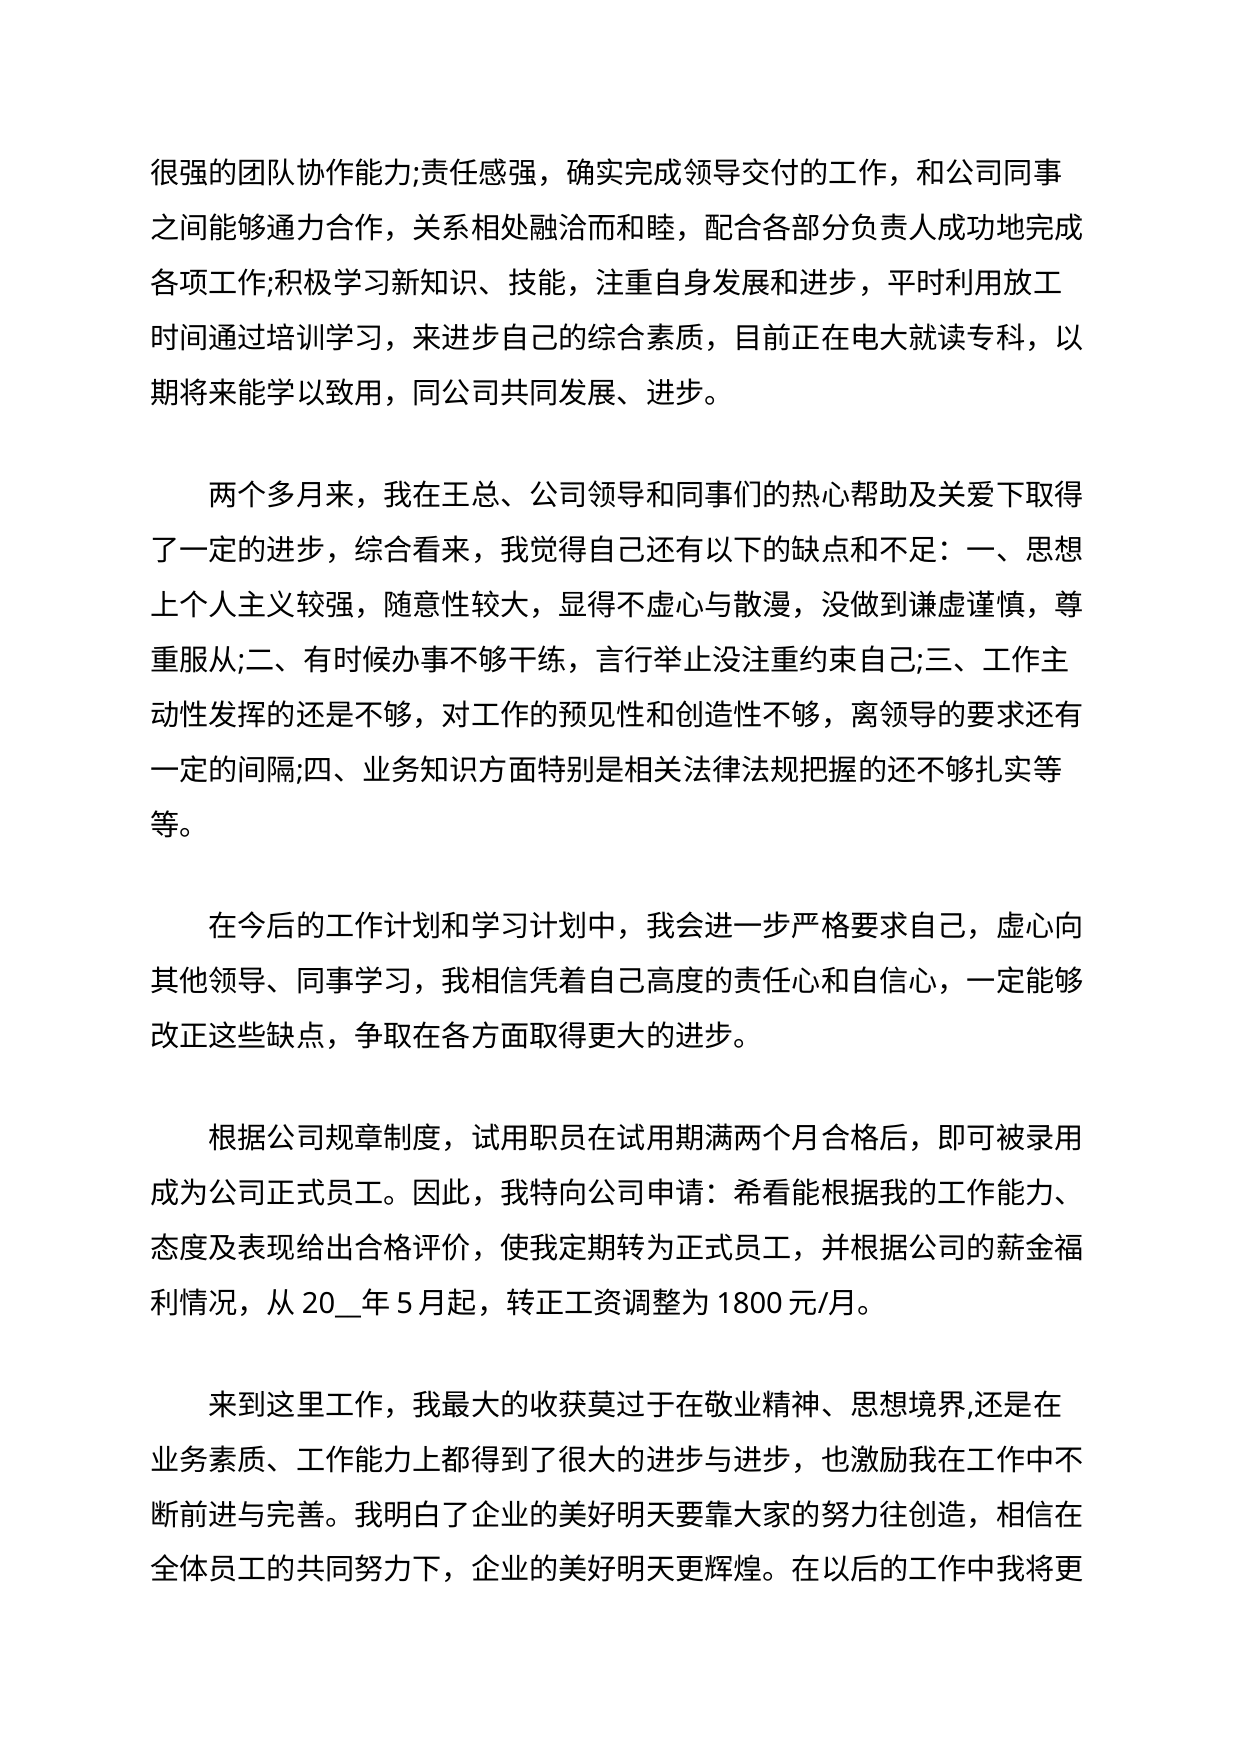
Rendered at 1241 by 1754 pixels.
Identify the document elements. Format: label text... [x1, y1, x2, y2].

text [150, 1381, 1090, 1588]
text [150, 150, 1090, 412]
text 两个多月来，我在王总、公司领导和同事们的热心帮助及关爱下取得了一定的进步，综合看来，我觉得自己还有以下的缺点和不足：一、思想上个人主义较强，随意性较大，显得不虚心与散漫，没做到谦虚谨慎，尊重服从;二、有时候办事不够干练，言行举止没注重约束自己;三、工作主动性发挥的还是不够，对工作的预见性和创造性不够，离领导的要求还有一定的间隔;四、业务知识方面特别是相关法律法规把握的还不够扎实等等。 [150, 472, 1090, 843]
text 在今后的工作计划和学习计划中，我会进一步严格要求自己，虚心向其他领导、同事学习，我相信凭着自己高度的责任心和自信心，一定能够改正这些缺点，争取在各方面取得更大的进步。 [150, 903, 1090, 1055]
text 根据公司规章制度，试用职员在试用期满两个月合格后，即可被录用成为公司正式员工。因此，我特向公司申请：希看能根据我的工作能力、态度及表现给出合格评价，使我定期转为正式员工，并根据公司的薪金福利情况，从20__年5月起，转正工资调整为1800元/月。 [150, 1114, 1090, 1322]
